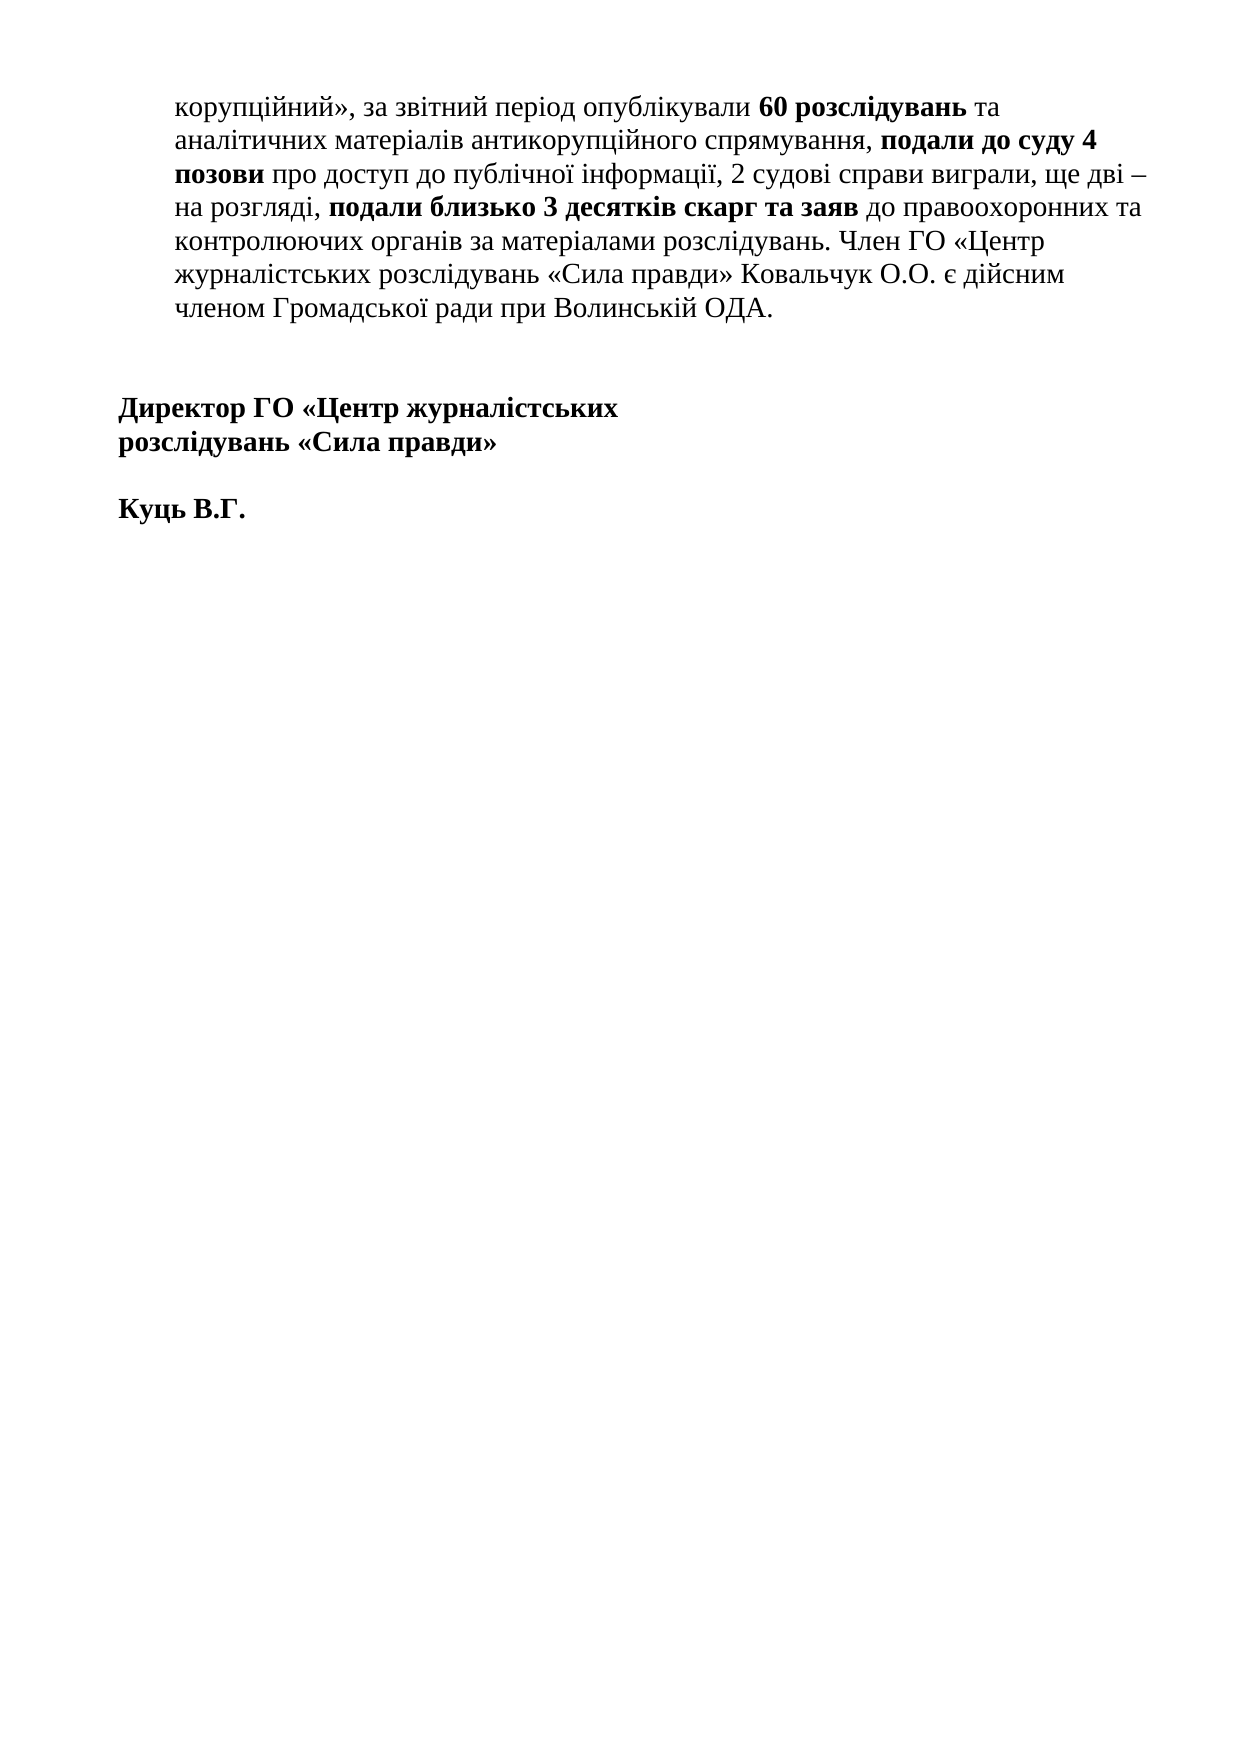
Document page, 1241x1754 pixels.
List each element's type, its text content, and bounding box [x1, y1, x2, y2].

text розслідувань «Сила правди» [118, 424, 1151, 458]
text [174, 89, 1151, 323]
text Куць В.Г. [118, 491, 1151, 525]
text Директор ГО «Центр журналістських [118, 391, 1151, 424]
